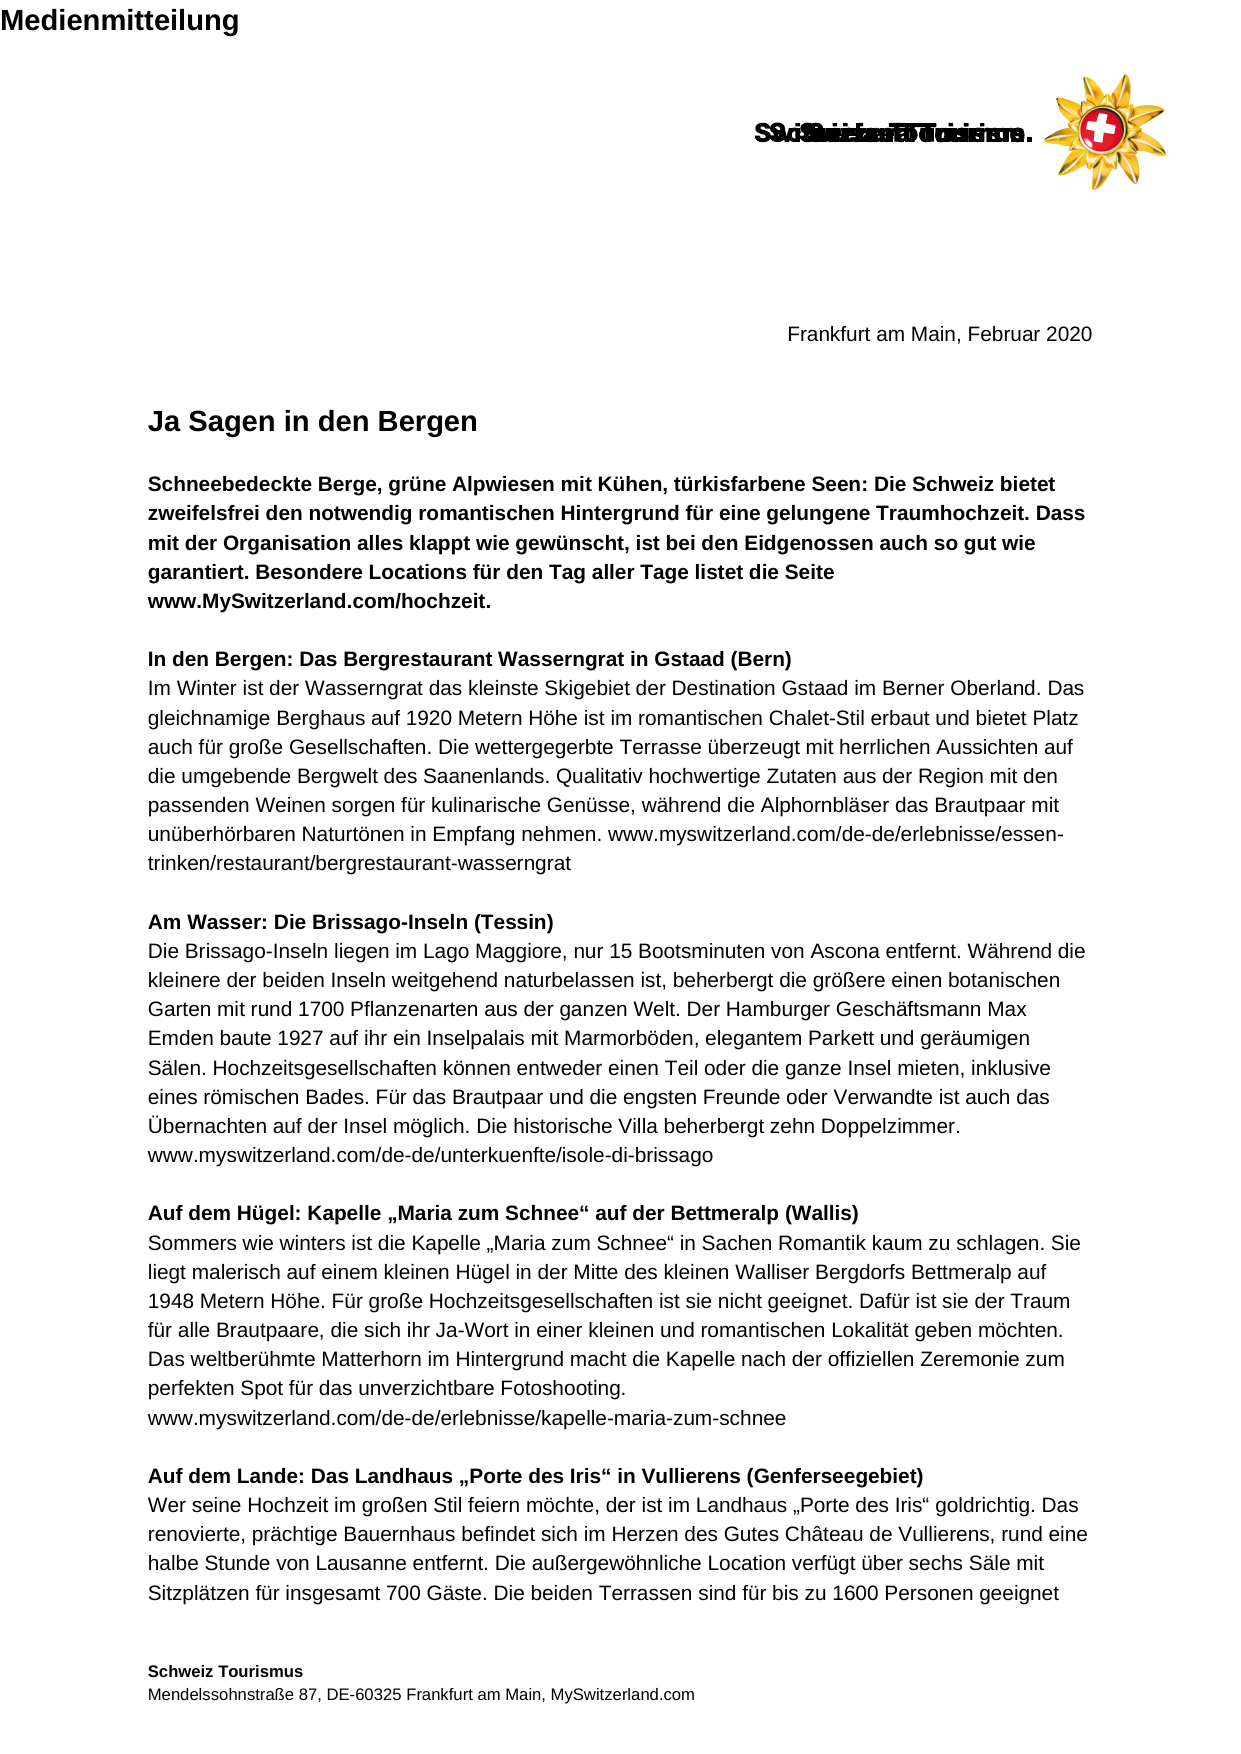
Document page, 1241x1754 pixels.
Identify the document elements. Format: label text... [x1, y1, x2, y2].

text Schneebedeckte Berge, grüne Alpwiesen mit Kühen, türkisfarbene Seen: Die Schweiz bietet zweifelsfrei den notwendig romantischen Hintergrund für eine gelungene Traumhochzeit. Dass mit der Organisation alles klappt wie gewünscht, ist bei den Eidgenossen auch so gut wie garantiert. Besondere Locations für den Tag aller Tage listet die Seite www.MySwitzerland.com/hochzeit. [148, 467, 1093, 613]
text Die Brissago-Inseln liegen im Lago Maggiore, nur 15 Bootsminuten von Ascona entfernt. Während die kleinere der beiden Inseln weitgehend naturbelassen ist, beherbergt die größere einen botanischen Garten mit rund 1700 Pflanzenarten aus der ganzen Welt. Der Hamburger Geschäftsmann Max Emden baute 1927 auf ihr ein Inselpalais mit Marmorböden, elegantem Parkett und geräumigen Sälen. Hochzeitsgesellschaften können entweder einen Teil oder die ganze Insel mieten, inklusive eines römischen Bades. Für das Brautpaar und die engsten Freunde oder Verwandte ist auch das Übernachten auf der Insel möglich. Die historische Villa beherbergt zehn Doppelzimmer. www.myswitzerland.com/de-de/unterkuenfte/isole-di-brissago [148, 933, 1093, 1167]
text Auf dem Hügel: Kapelle „Maria zum Schnee“ auf der Bettmeralp (Wallis) [148, 1196, 1092, 1225]
text Im Winter ist der Wasserngrat das kleinste Skigebiet der Destination Gstaad im Berner Oberland. Das gleichnamige Berghaus auf 1920 Metern Höhe ist im romantischen Chalet-Stil erbaut und bietet Platz auch für große Gesellschaften. Die wettergegerbte Terrasse überzeugt mit herrlichen Aussichten auf die umgebende Bergwelt des Saanenlands. Qualitativ hochwertige Zutaten aus der Region mit den passenden Weinen sorgen für kulinarische Genüsse, während die Alphornbläser das Brautpaar mit unüberhörbaren Naturtönen in Empfang nehmen. www.myswitzerland.com/de-de/erlebnisse/essen-trinken/restaurant/bergrestaurant-wasserngrat [148, 671, 1093, 875]
text Auf dem Lande: Das Landhaus „Porte des Iris“ in Vullierens (Genferseegebiet) [148, 1458, 1092, 1488]
text In den Bergen: Das Bergrestaurant Wasserngrat in Gstaad (Bern) [148, 642, 1093, 671]
text Sommers wie winters ist die Kapelle „Maria zum Schnee“ in Sachen Romantik kaum zu schlagen. Sie liegt malerisch auf einem kleinen Hügel in der Mitte des kleinen Walliser Bergdorfs Bettmeralp auf 1948 Metern Höhe. Für große Hochzeitsgesellschaften ist sie nicht geeignet. Dafür ist sie der Traum für alle Brautpaare, die sich ihr Ja-Wort in einer kleinen und romantischen Lokalität geben möchten. Das weltberühmte Matterhorn im Hintergrund macht die Kapelle nach der offiziellen Zeremonie zum perfekten Spot für das unverzichtbare Fotoshooting. www.myswitzerland.com/de-de/erlebnisse/kapelle-maria-zum-schnee [148, 1225, 1092, 1429]
picture [1038, 69, 1172, 196]
text Am Wasser: Die Brissago-Inseln (Tessin) [148, 904, 1093, 933]
text Ja Sagen in den Bergen [148, 404, 1093, 438]
text Frankfurt am Main, Februar 2020 [148, 317, 1092, 346]
